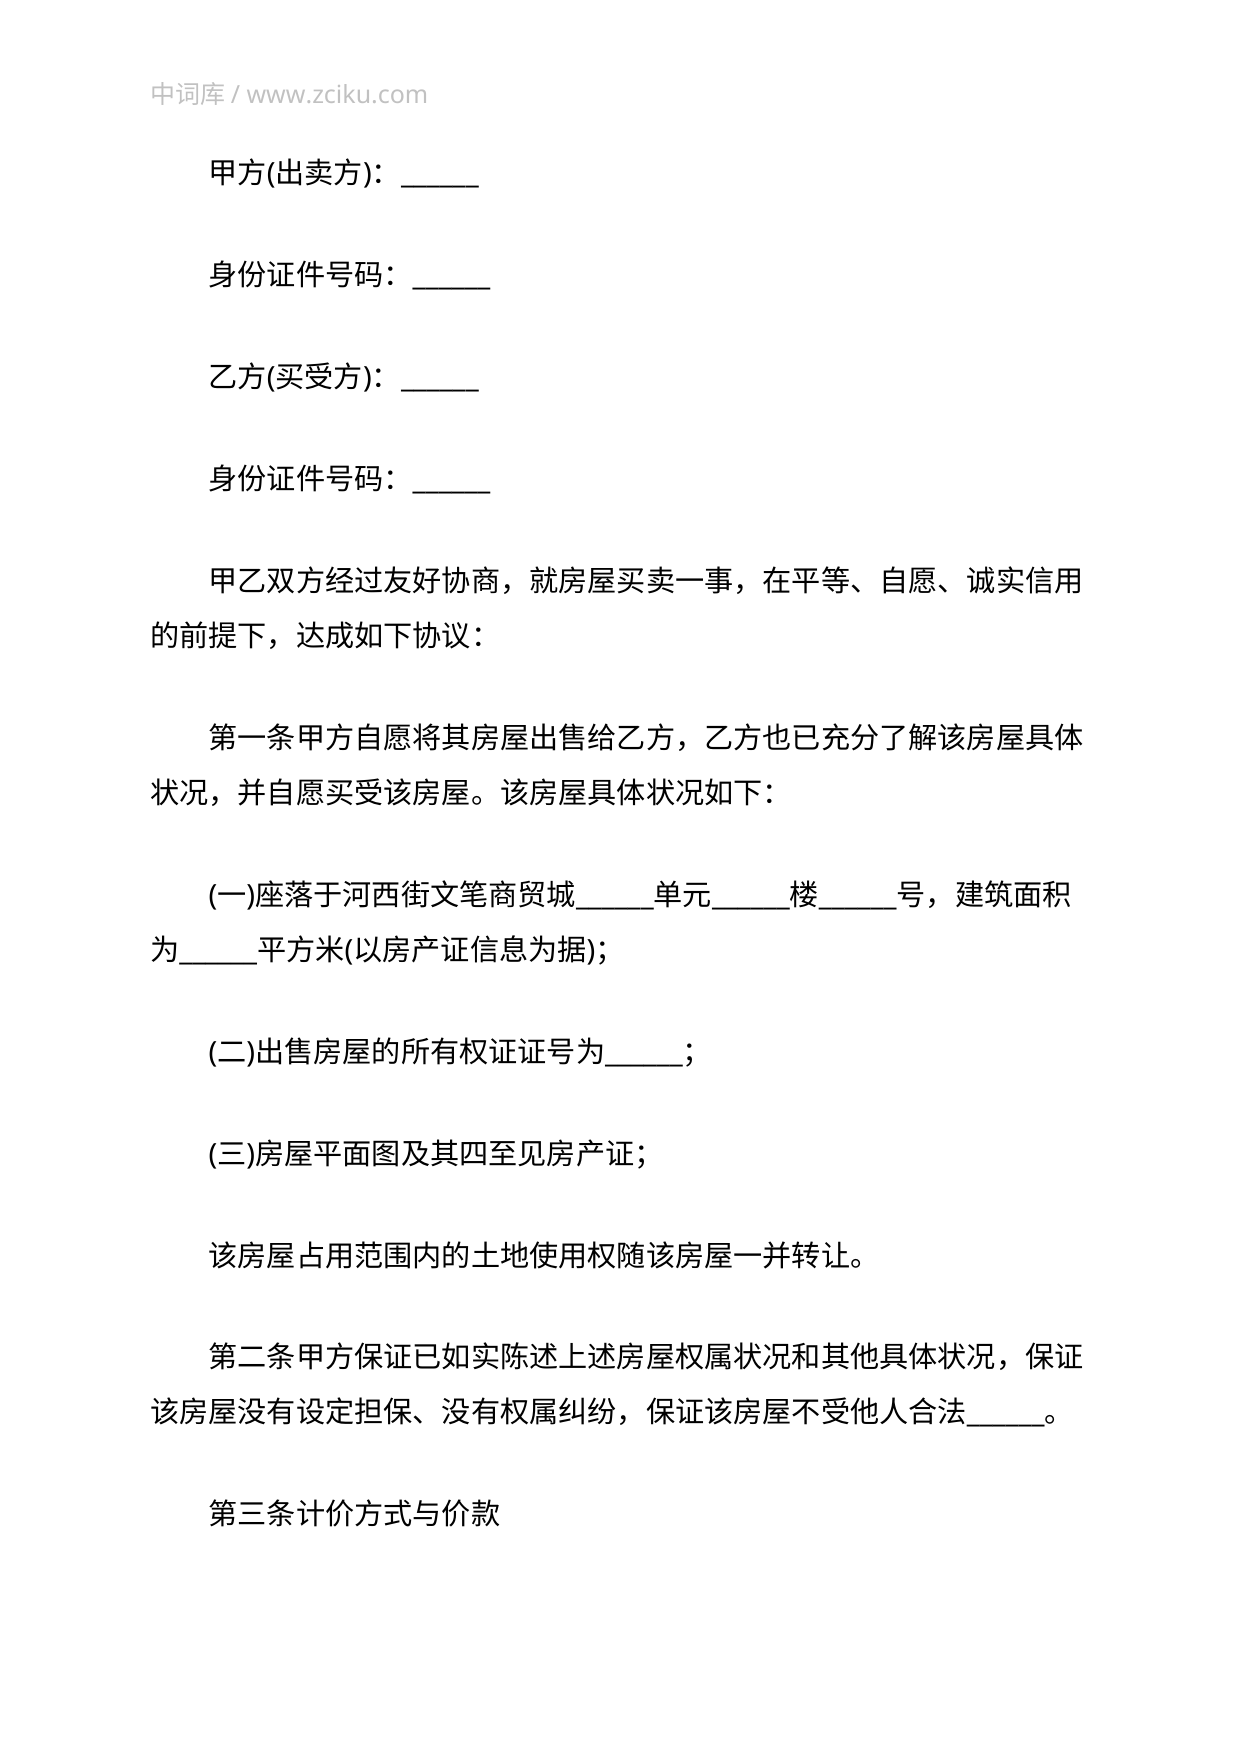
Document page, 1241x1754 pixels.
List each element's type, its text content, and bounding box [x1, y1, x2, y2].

text 甲乙双方经过友好协商，就房屋买卖一事，在平等、自愿、诚实信用的前提下，达成如下协议： [150, 558, 1090, 655]
text (二)出售房屋的所有权证证号为______； [150, 1028, 1090, 1071]
text 第二条甲方保证已如实陈述上述房屋权属状况和其他具体状况，保证该房屋没有设定担保、没有权属纠纷，保证该房屋不受他人合法______。 [150, 1334, 1090, 1431]
text (一)座落于河西街文笔商贸城______单元______楼______号，建筑面积为______平方米(以房产证信息为据)； [150, 871, 1090, 969]
text 第一条甲方自愿将其房屋出售给乙方，乙方也已充分了解该房屋具体状况，并自愿买受该房屋。该房屋具体状况如下： [150, 714, 1090, 812]
text 身份证件号码：______ [150, 252, 1090, 294]
text 甲方(出卖方)：______ [150, 150, 1090, 192]
text 第三条计价方式与价款 [150, 1491, 1090, 1533]
text 乙方(买受方)：______ [150, 354, 1090, 396]
text (三)房屋平面图及其四至见房产证； [150, 1130, 1090, 1173]
text 该房屋占用范围内的土地使用权随该房屋一并转让。 [150, 1232, 1090, 1274]
text 身份证件号码：______ [150, 456, 1090, 498]
